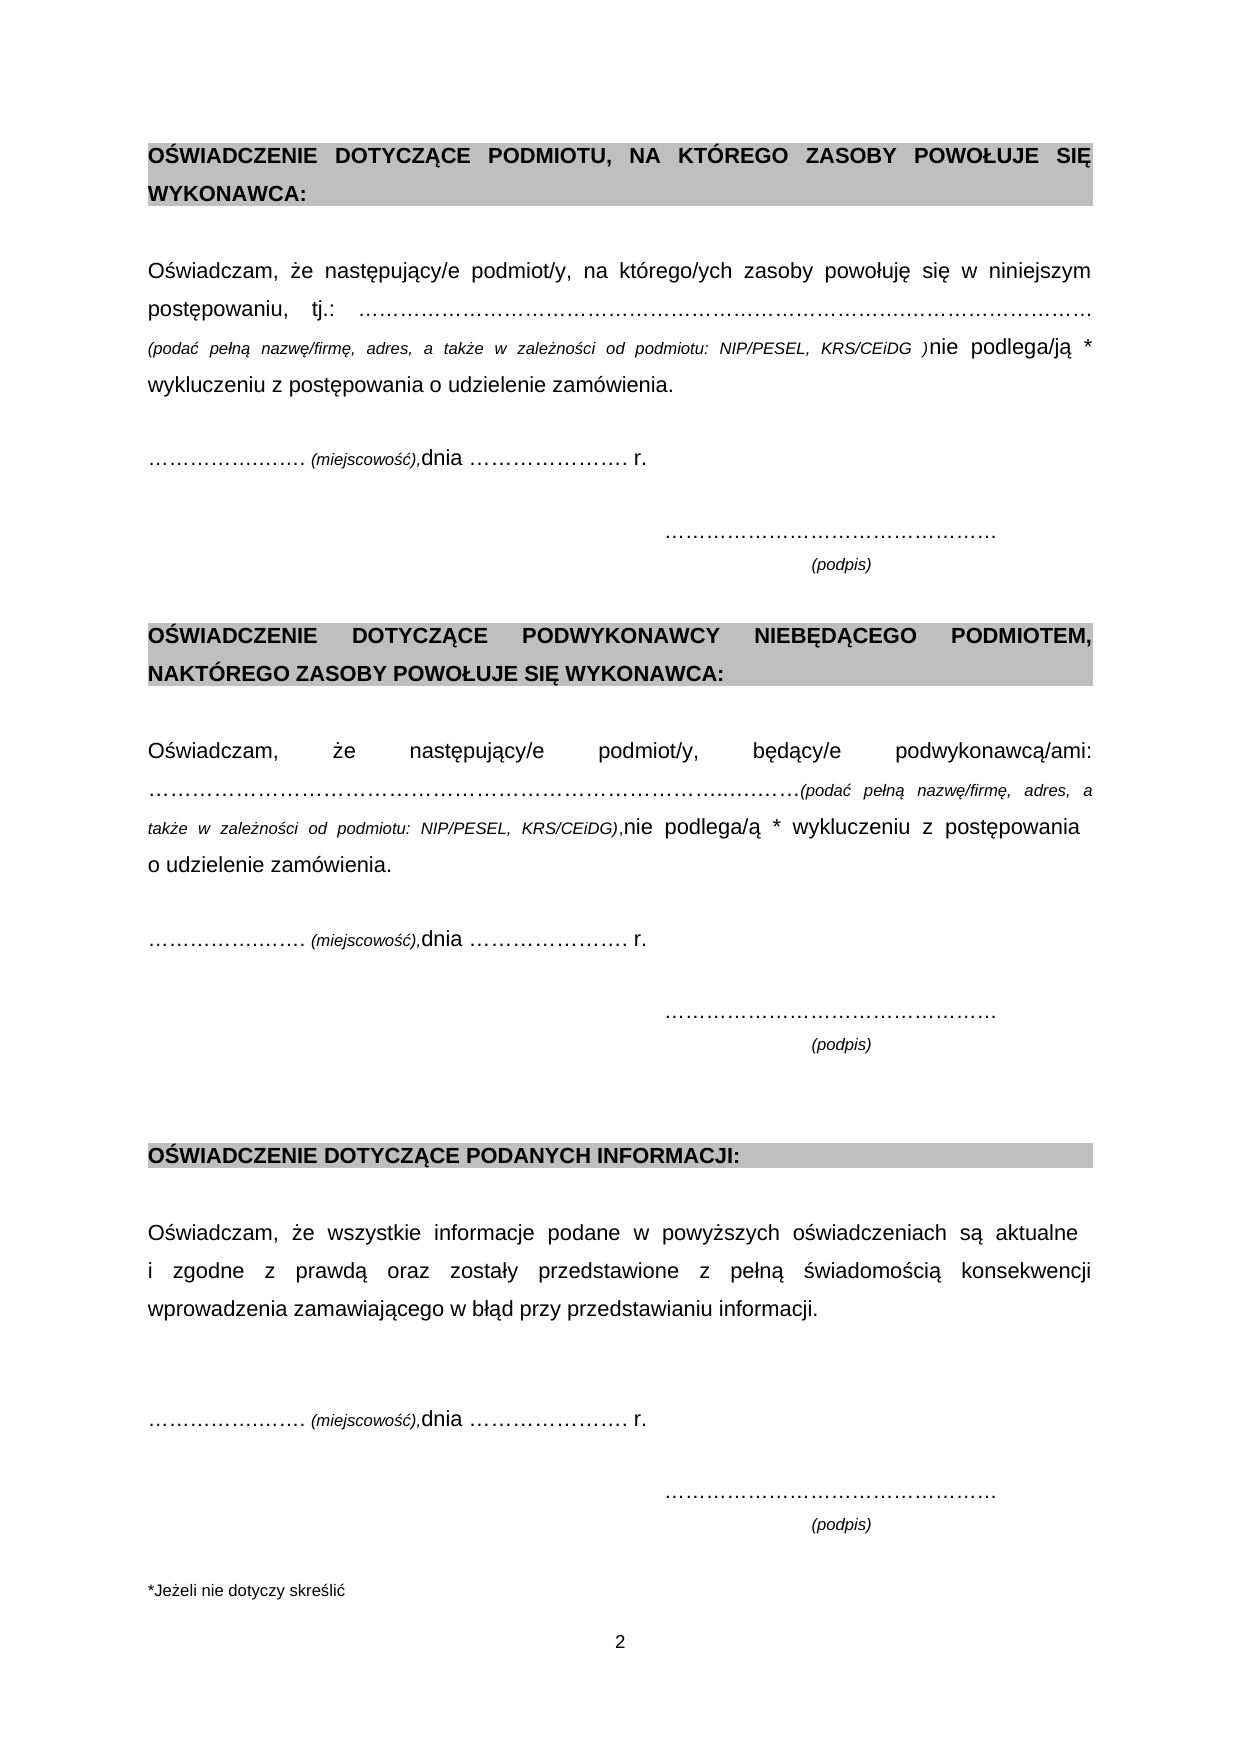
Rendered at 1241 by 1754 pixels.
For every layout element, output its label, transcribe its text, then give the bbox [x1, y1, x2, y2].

text (podpis) [738, 555, 1093, 574]
text OŚWIADCZENIE DOTYCZĄCE PODWYKONAWCY NIEBĘDĄCEGO PODMIOTEM, NAKTÓREGO ZASOBY POWOŁUJE SIĘ WYKONAWCA: [148, 623, 1093, 686]
text ………………………………………… [148, 519, 1093, 543]
text Oświadczam, że następujący/e podmiot/y, na którego/ych zasoby powołuję się w niniejszym postępowaniu, tj.: …………………………………………………………………….……………………… (podać pełną nazwę/firmę, adres, a także w zależności od podmiotu: NIP/PESEL, KRS/CEiDG )nie podlega/ją * wykluczeniu z postępowania o udzielenie zamówienia. [148, 258, 1093, 397]
text …………….……. (miejscowość),dnia …………………. r. [148, 445, 1093, 470]
text ………………………………………… [148, 999, 1093, 1023]
text …………….……. (miejscowość),dnia …………………. r. [148, 925, 1093, 951]
text Oświadczam, że wszystkie informacje podane w powyższych oświadczeniach są aktualne i zgodne z prawdą oraz zostały przedstawione z pełną świadomością konsekwencji wprowadzenia zamawiającego w błąd przy przedstawianiu informacji. [148, 1220, 1093, 1321]
text *Jeżeli nie dotyczy skreślić [148, 1581, 1093, 1600]
text ………………………………………… [148, 1479, 1093, 1503]
text …………….……. (miejscowość),dnia …………………. r. [148, 1405, 1093, 1431]
text OŚWIADCZENIE DOTYCZĄCE PODMIOTU, NA KTÓREGO ZASOBY POWOŁUJE SIĘ WYKONAWCA: [148, 143, 1093, 206]
text (podpis) [738, 1515, 1093, 1534]
text OŚWIADCZENIE DOTYCZĄCE PODANYCH INFORMACJI: [148, 1143, 1093, 1168]
text (podpis) [738, 1035, 1093, 1054]
text Oświadczam, że następujący/e podmiot/y, będący/e podwykonawcą/ami: ……………………………………………………………………..….……(podać pełną nazwę/firmę, adres, a także w zależności od podmiotu: NIP/PESEL, KRS/CEiDG),nie podlega/ą * wykluczeniu z postępowania o udzielenie zamówienia. [148, 738, 1093, 877]
